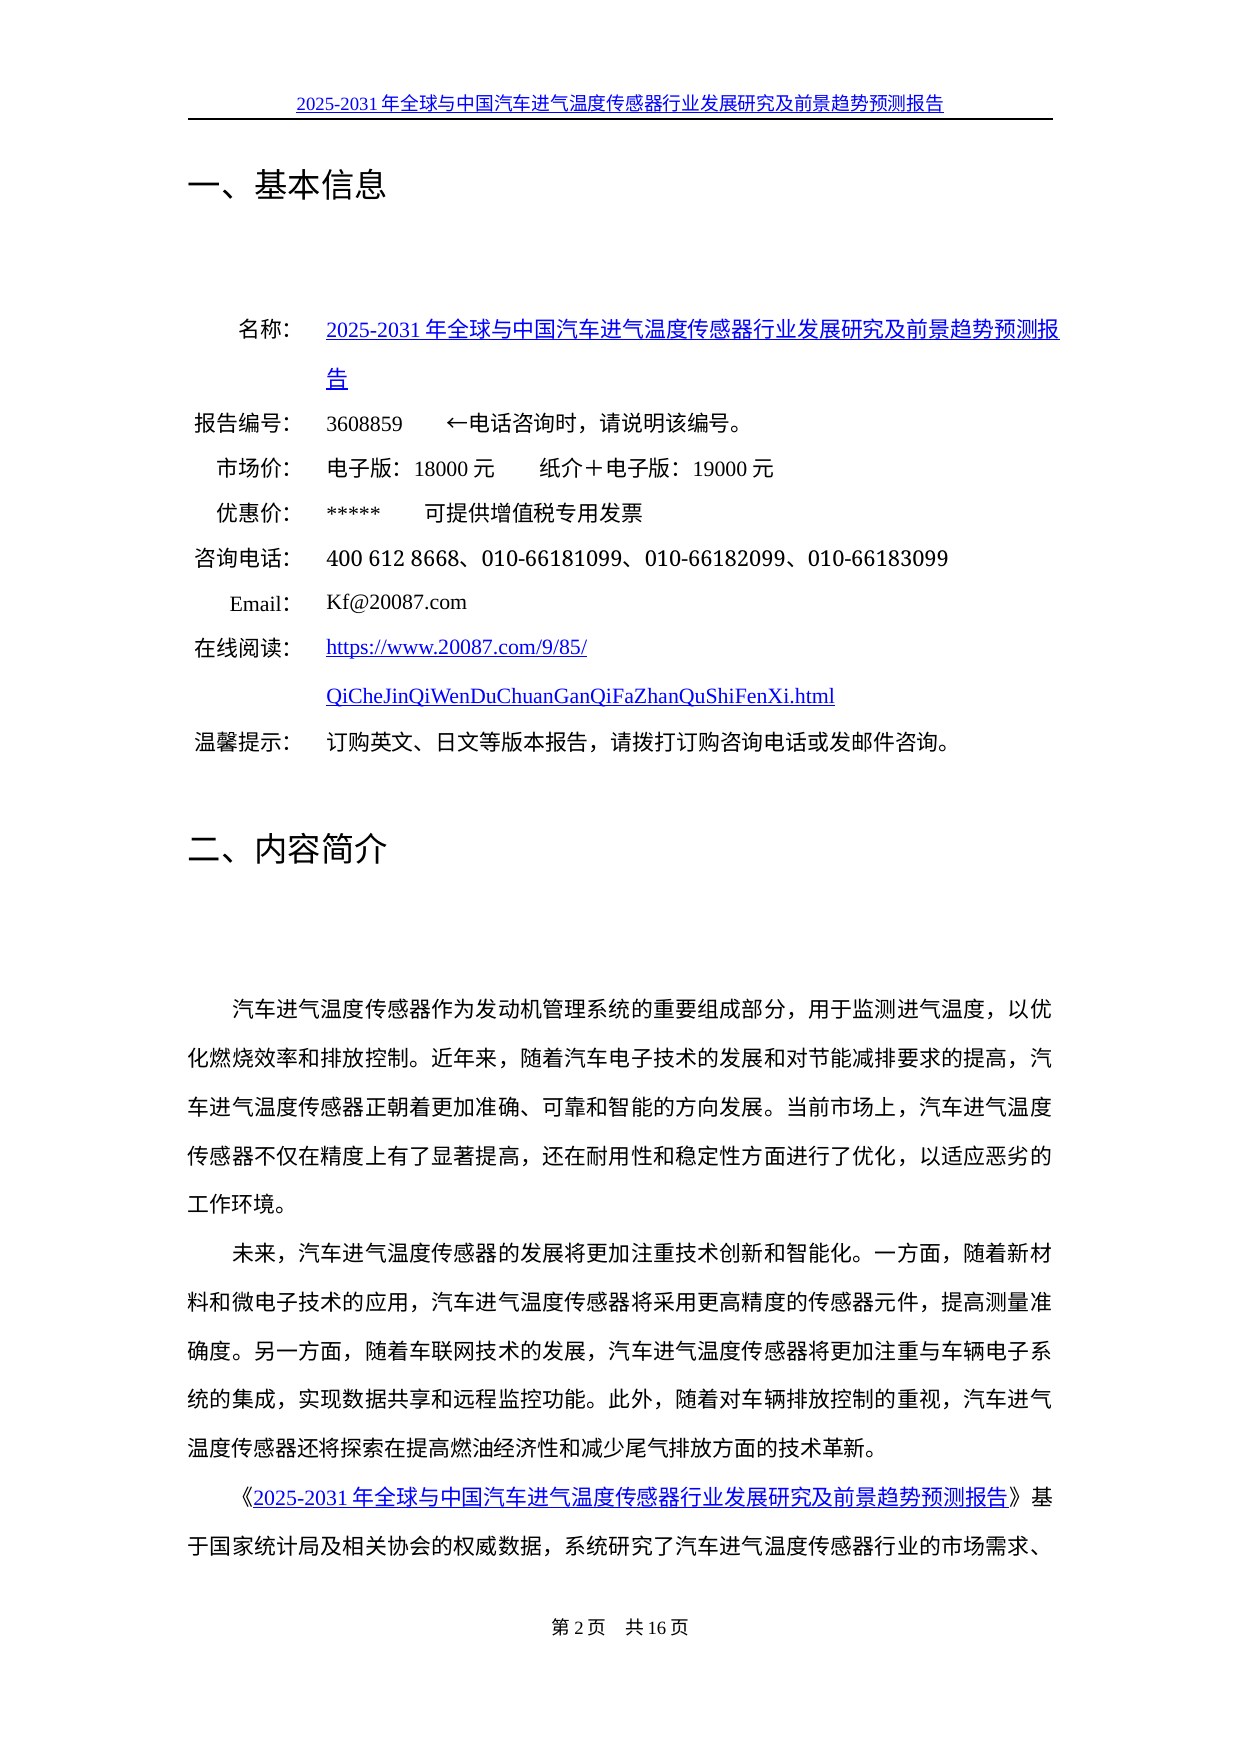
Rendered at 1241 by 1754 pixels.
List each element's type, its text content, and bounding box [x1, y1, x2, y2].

table_cell 报告编号： [167, 405, 315, 450]
table_cell 温馨提示： [167, 724, 315, 769]
table_cell 400 612 8668、010-66181099、010-66182099、010-66183099 [315, 540, 1073, 585]
table_cell 订购英文、日文等版本报告，请拨打订购咨询电话或发邮件咨询。 [315, 724, 1073, 769]
table_cell ***** 可提供增值税专用发票 [315, 495, 1073, 540]
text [187, 992, 1053, 1561]
table_cell Email： [167, 585, 315, 630]
table_cell 电子版：18000 元 纸介＋电子版：19000 元 [315, 450, 1073, 495]
table_cell 优惠价： [167, 495, 315, 540]
table_cell 咨询电话： [167, 540, 315, 585]
table_header 名称： [167, 312, 315, 405]
table_cell Kf@20087.com [315, 585, 1073, 630]
title 一、基本信息 [187, 150, 1053, 215]
table_cell 市场价： [167, 450, 315, 495]
table_cell [315, 630, 1073, 724]
table_header 2025-2031年全球与中国汽车进气温度传感器行业发展研究及前景趋势预测报告 [315, 312, 1073, 405]
table_cell 在线阅读： [167, 630, 315, 724]
table_cell 3608859 ←电话咨询时，请说明该编号。 [315, 405, 1073, 450]
title 二、内容简介 [187, 814, 1053, 879]
